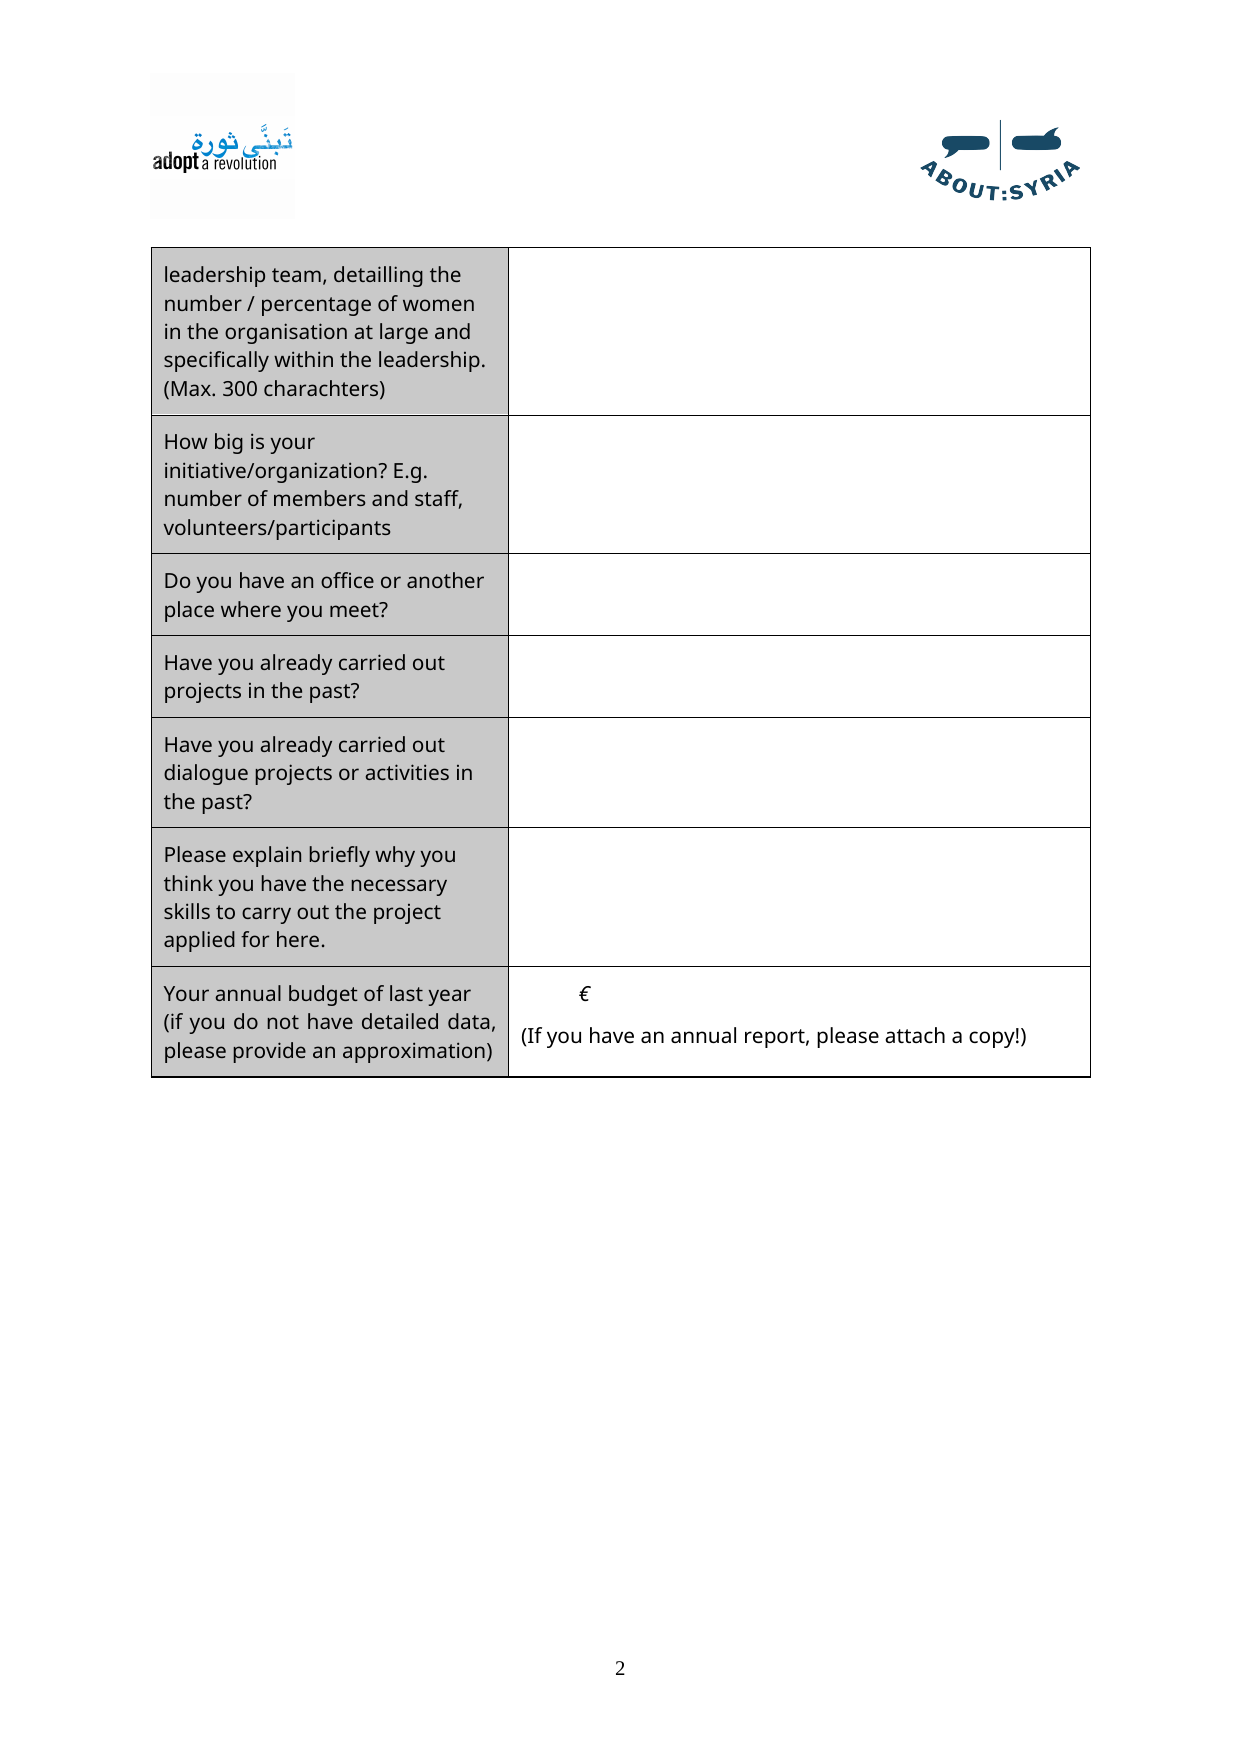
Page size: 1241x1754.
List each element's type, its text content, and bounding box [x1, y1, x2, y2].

table_cell Have you already carried out dialogue projects or activities in the past? [152, 718, 508, 827]
table_cell Please explain briefly why you think you have the necessary skills to carry out the project applied for here. [152, 828, 508, 966]
table_cell Do you have an office or another place where you meet? [152, 554, 508, 635]
picture [919, 119, 1080, 204]
table_cell [509, 636, 1090, 717]
table_cell How big is your initiative/organization? E.g. number of members and staff, volunteers/participants [152, 416, 508, 553]
picture [150, 73, 295, 219]
table_cell [509, 718, 1090, 827]
table_cell Have you already carried out projects in the past? [152, 636, 508, 717]
table_cell [509, 416, 1090, 553]
table_cell Your annual budget of last year (if you do not have detailed data, please provide an approximation) [152, 967, 508, 1076]
table_cell [509, 554, 1090, 635]
table_cell [509, 248, 1090, 414]
table_cell € (If you have an annual report, please attach a copy!) [509, 967, 1090, 1076]
table_cell [509, 828, 1090, 966]
